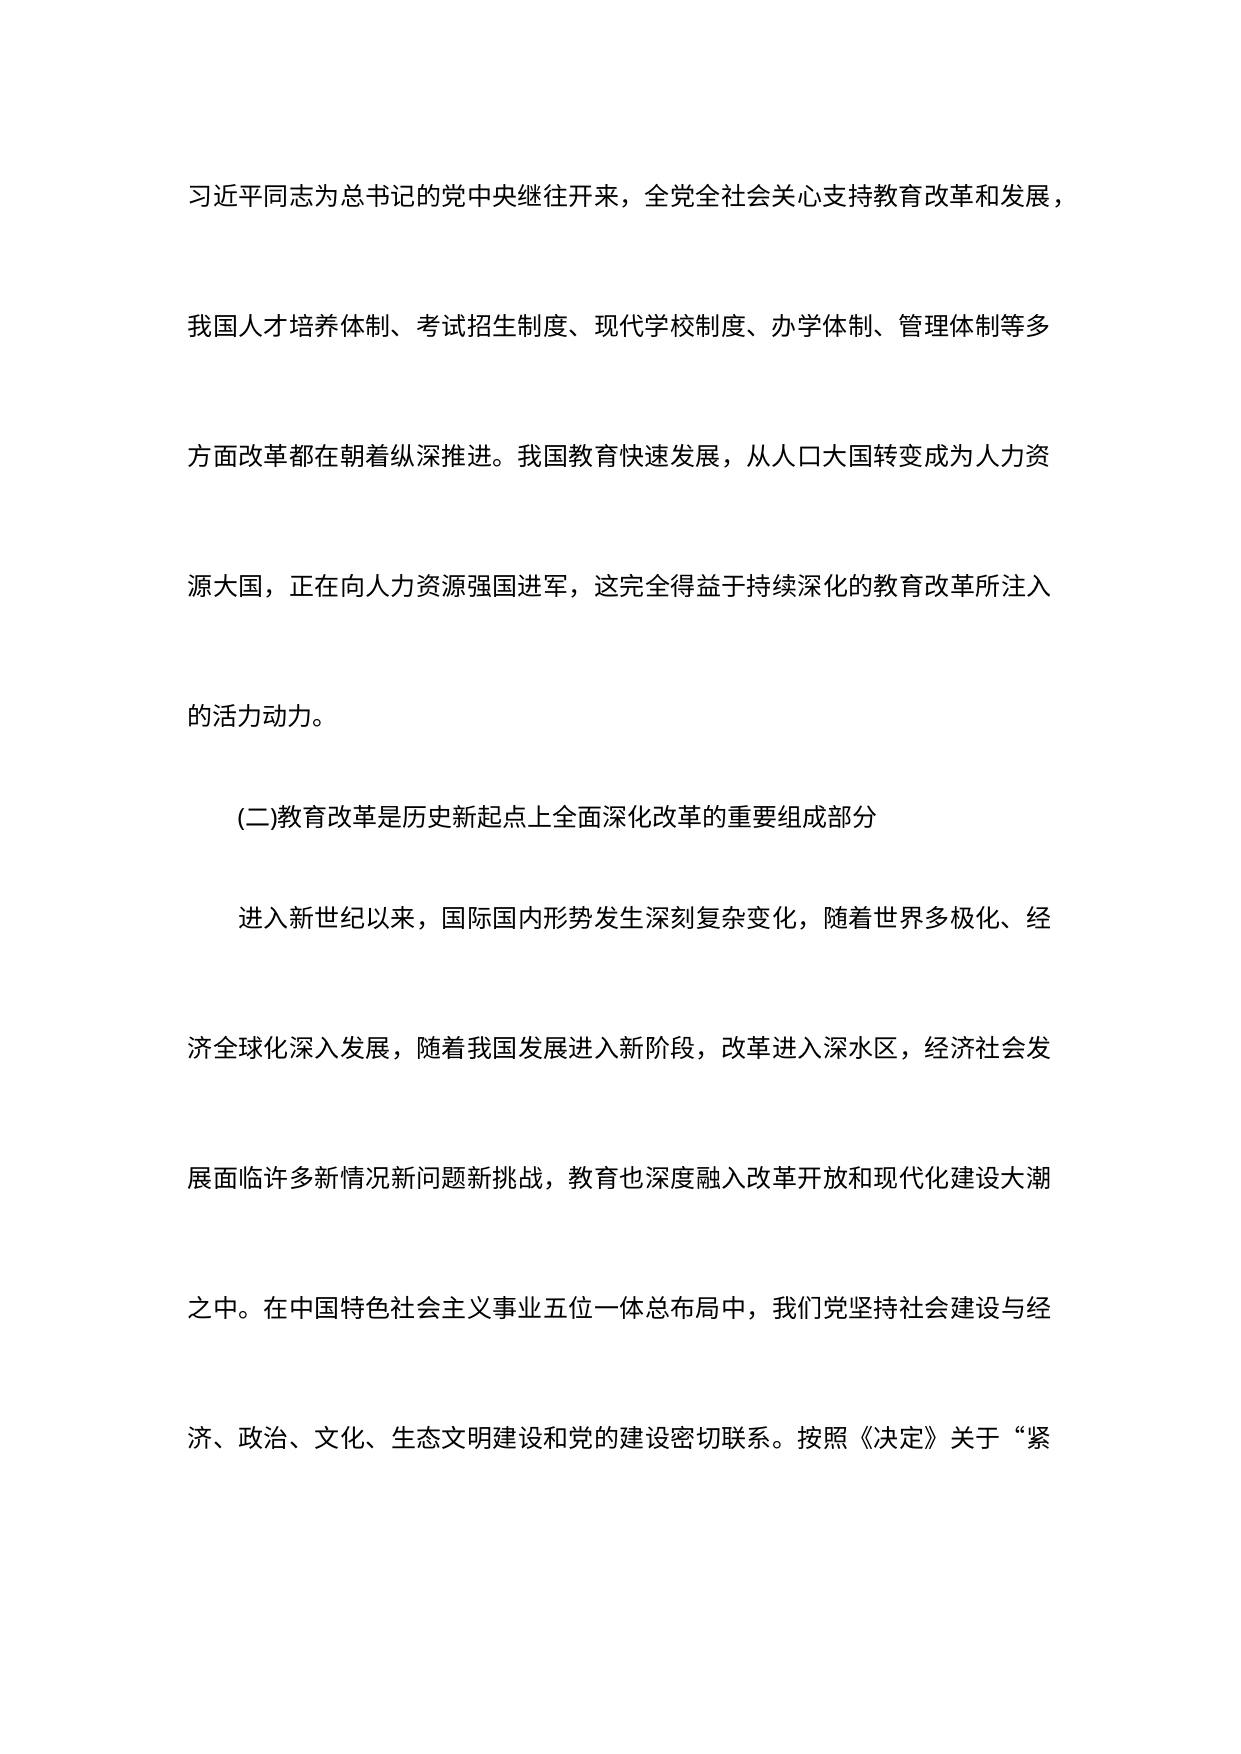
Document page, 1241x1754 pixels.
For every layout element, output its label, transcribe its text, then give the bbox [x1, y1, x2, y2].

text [187, 162, 1053, 747]
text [187, 884, 1053, 1469]
text (二)教育改革是历史新起点上全面深化改革的重要组成部分 [187, 783, 1053, 848]
